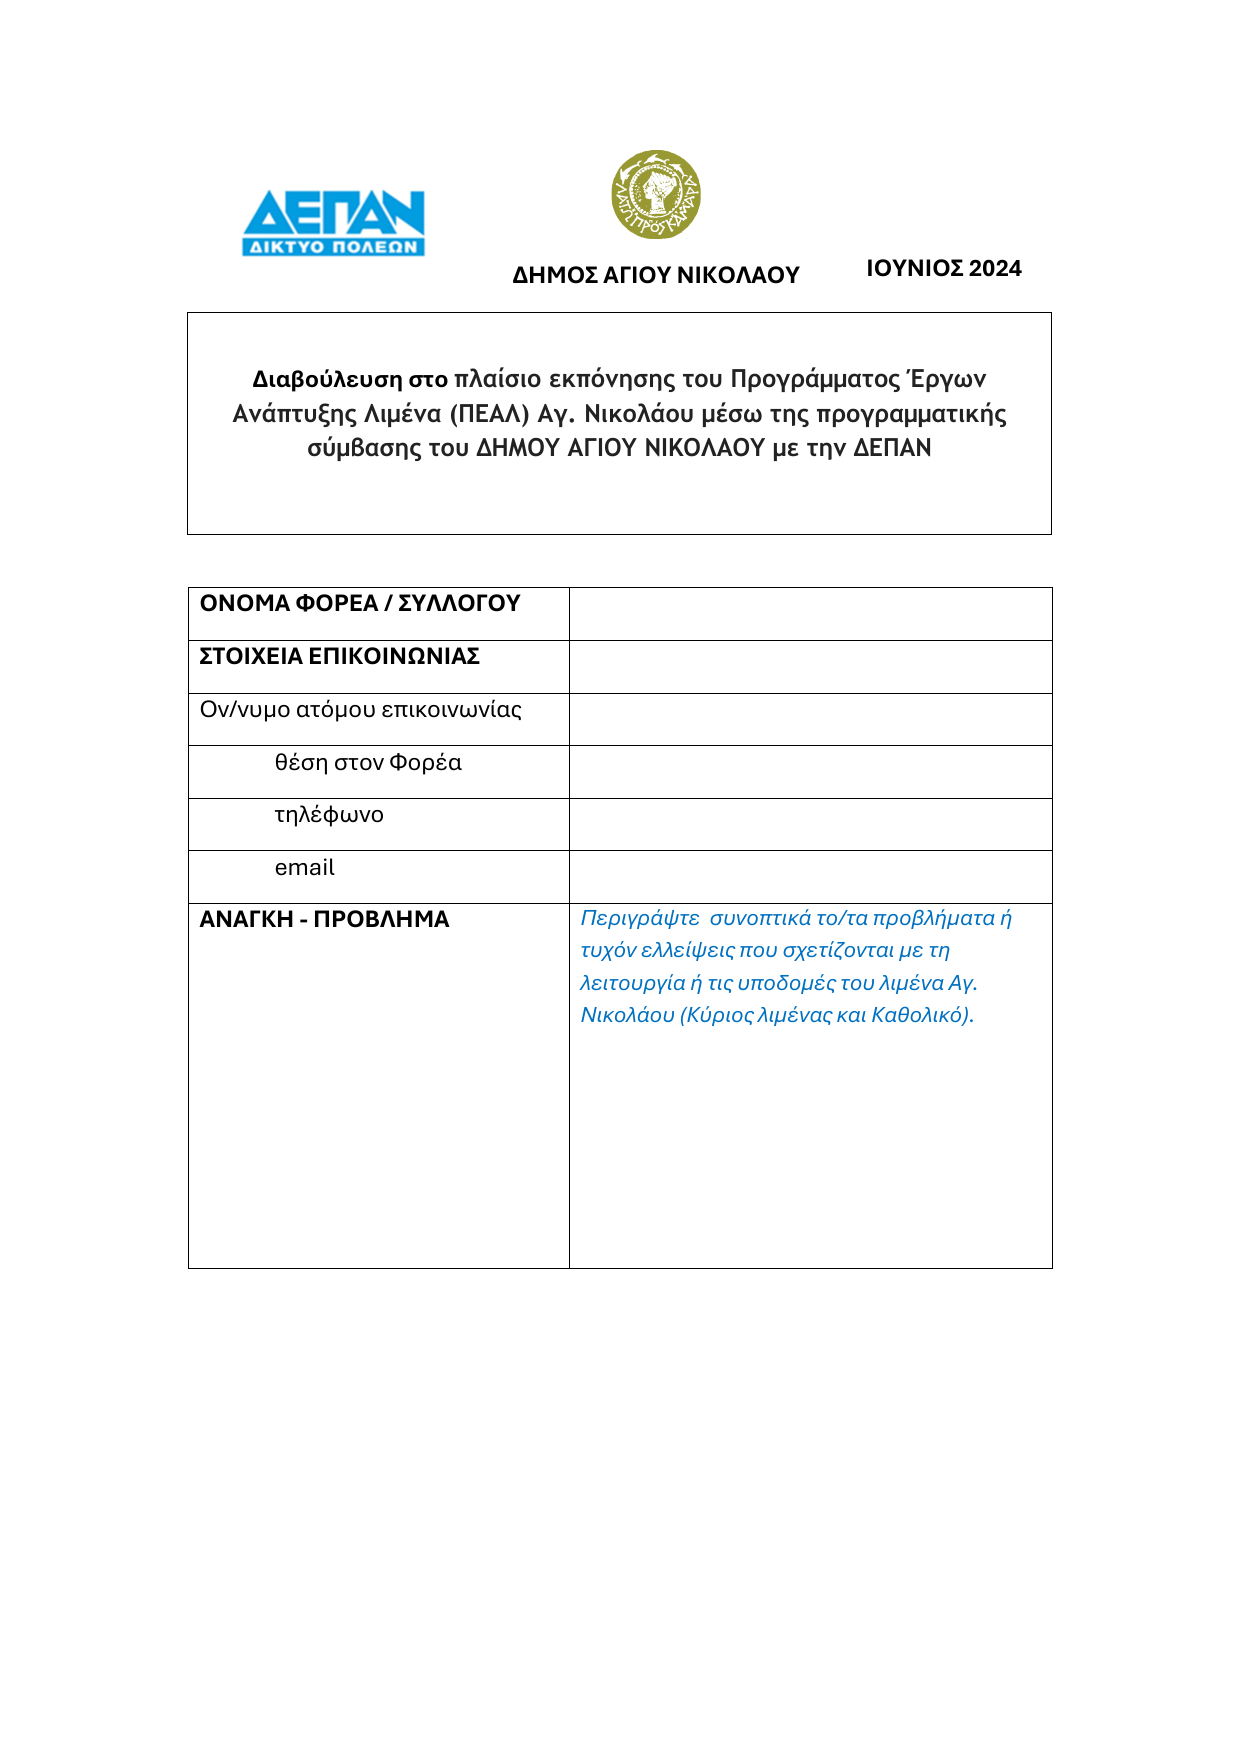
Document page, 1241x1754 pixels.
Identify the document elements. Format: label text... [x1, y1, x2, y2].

table_cell τηλέφωνο [189, 799, 569, 850]
table_cell ΑΝΑΓΚΗ - ΠΡΟΒΛΗΜΑ [189, 904, 569, 1268]
picture [231, 156, 432, 284]
table_cell email [189, 851, 569, 903]
table_cell ΣΤΟΙΧΕΙΑ ΕΠΙΚΟΙΝΩΝΙΑΣ [189, 641, 569, 693]
table_header ΟΝΟΜΑ ΦΟΡΕΑ / ΣΥΛΛΟΓΟΥ [189, 588, 569, 640]
table_header ΙΟΥΝΙΟΣ 2024 [837, 150, 1052, 312]
table_header ΔΗΜΟΣ ΑΓΙΟΥ ΝΙΚΟΛΑΟΥ [476, 150, 837, 312]
table_cell Περιγράψτε συνοπτικά το/τα προβλήματα ή τυχόν ελλείψεις που σχετίζονται με τη λειτουργία ή τις υποδομές του λιμένα Αγ. Νικολάου (Κύριος λιμένας και Καθολικό). [570, 904, 1052, 1268]
table_cell Διαβούλευση στο πλαίσιο εκπόνησης του Προγράμματος Έργων Ανάπτυξης Λιμένα (ΠΕΑΛ) Αγ. Νικολάου μέσω της προγραμματικής σύμβασης του ΔΗΜΟΥ ΑΓΙΟΥ ΝΙΚΟΛΑΟΥ με την ΔΕΠΑΝ [188, 313, 1051, 534]
table_header [188, 150, 476, 312]
table_header [570, 588, 1052, 640]
table_cell [570, 694, 1052, 745]
table_cell θέση στον Φορέα [189, 746, 569, 798]
table_cell [570, 851, 1052, 903]
table_cell [570, 746, 1052, 798]
table_cell [570, 799, 1052, 850]
table_cell Ον/νυμο ατόμου επικοινωνίας [189, 694, 569, 745]
table_cell [570, 641, 1052, 693]
